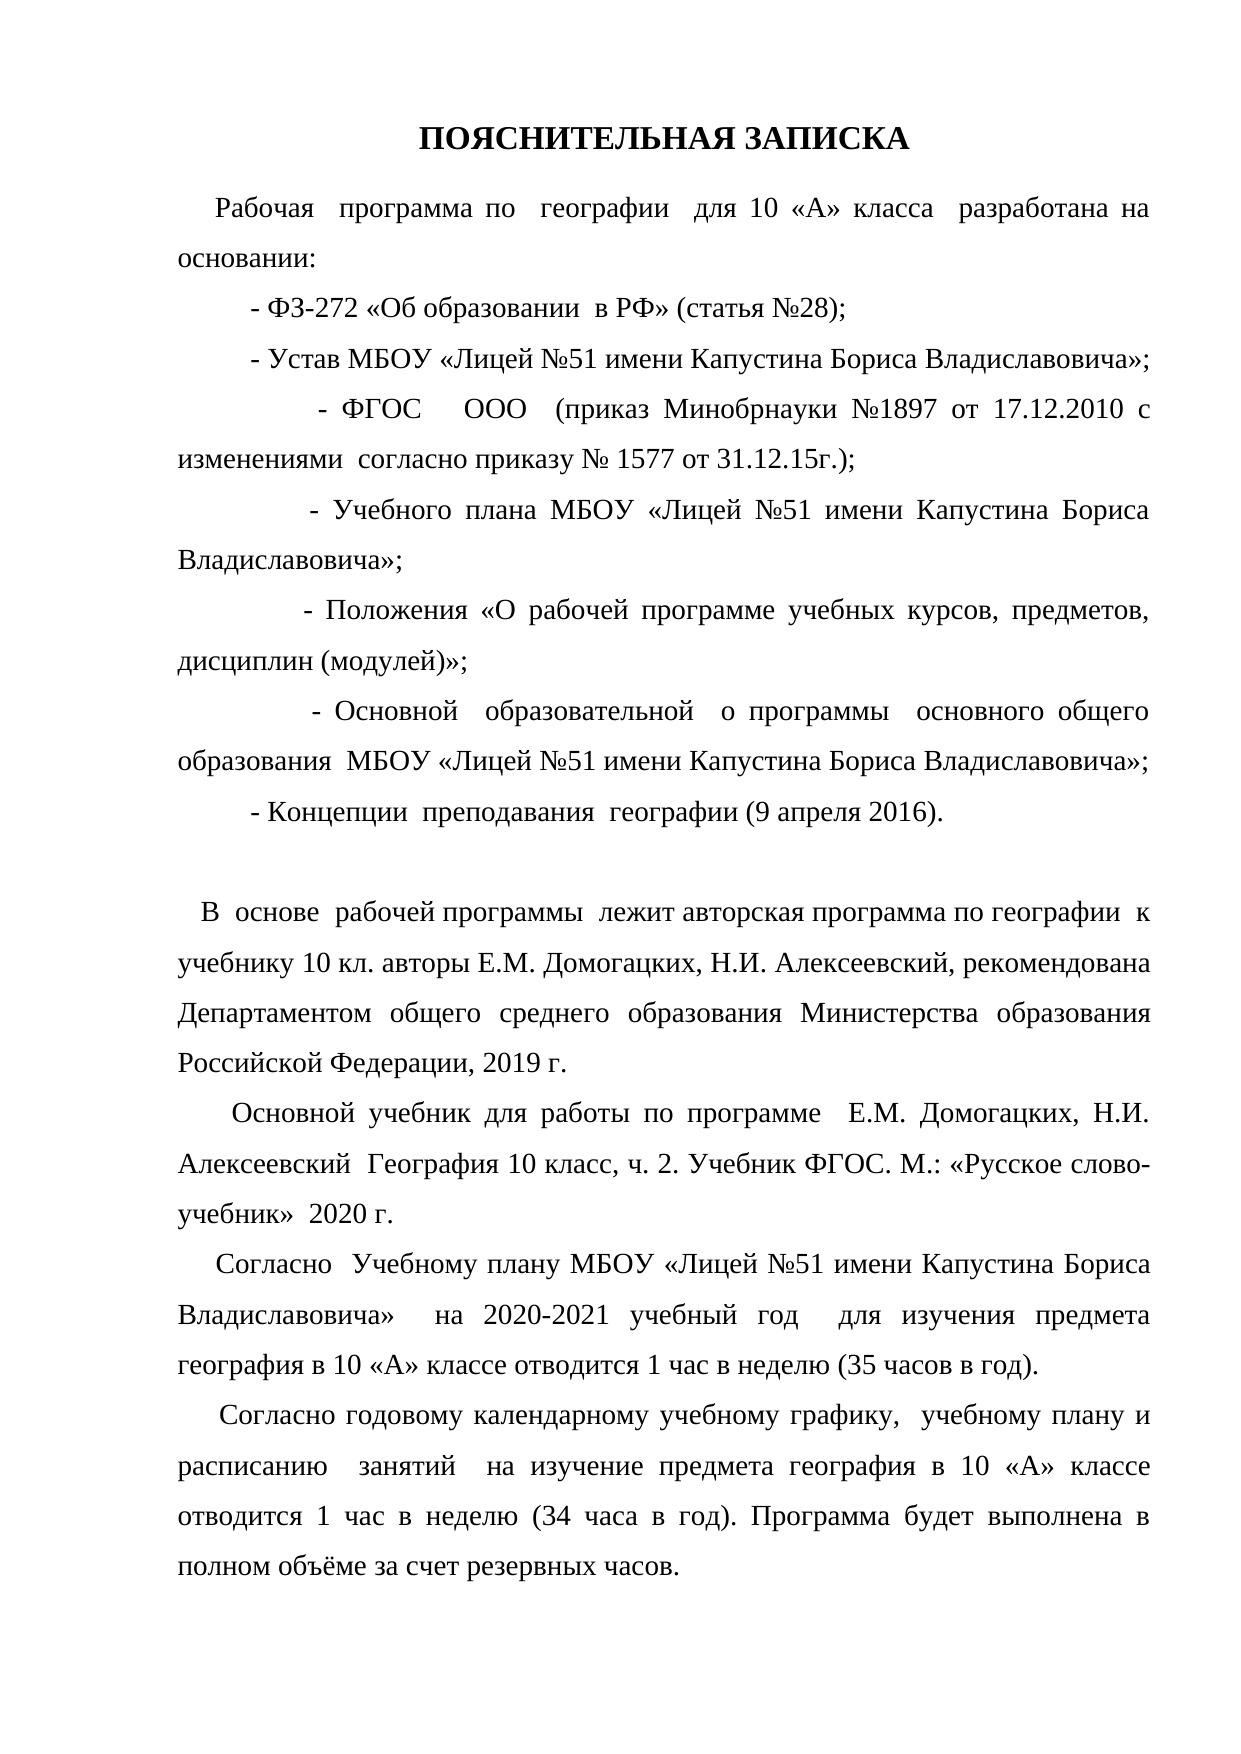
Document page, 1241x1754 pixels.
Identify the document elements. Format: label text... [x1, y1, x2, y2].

text В основе рабочей программы лежит авторская программа по географии к учебнику 10 кл. авторы Е.М. Домогацких, Н.И. Алексеевский, рекомендована Департаментом общего среднего образования Министерства образования Российской Федерации, 2019 г. [177, 894, 1152, 1079]
text - Учебного плана МБОУ «Лицей №51 имени Капустина Бориса Владиславовича»; [177, 492, 1152, 576]
text Рабочая программа по географии для 10 «А» класса разработана на основании: [177, 190, 1152, 274]
text Согласно Учебному плану МБОУ «Лицей №51 имени Капустина Бориса Владиславовича» на 2020-2021 учебный год для изучения предмета география в 10 «А» классе отводится 1 час в неделю (35 часов в год). [177, 1247, 1152, 1381]
text - Основной образовательной о программы основного общего образования МБОУ «Лицей №51 имени Капустина Бориса Владиславовича»; [177, 693, 1152, 777]
text Основной учебник для работы по программе Е.М. Домогацких, Н.И. Алексеевский География 10 класс, ч. 2. Учебник ФГОС. М.: «Русское слово-учебник» 2020 г. [177, 1096, 1152, 1230]
text - Положения «О рабочей программе учебных курсов, предметов, дисциплин (модулей)»; [177, 592, 1152, 676]
text - ФГОС ООО (приказ Минобрнауки №1897 от 17.12.2010 с изменениями согласно приказу № 1577 от 31.12.15г.); [177, 391, 1152, 475]
text - Концепции преподавания географии (9 апреля 2016). [177, 794, 1152, 827]
text - Устав МБОУ «Лицей №51 имени Капустина Бориса Владиславовича»; [177, 341, 1152, 374]
text Согласно годовому календарному учебному графику, учебному плану и расписанию занятий на изучение предмета география в 10 «А» классе отводится 1 час в неделю (34 часа в год). Программа будет выполнена в полном объёме за счет резервных часов. [177, 1397, 1152, 1582]
text ПОЯСНИТЕЛЬНАЯ ЗАПИСКА [177, 118, 1152, 156]
text - ФЗ-272 «Об образовании в РФ» (статья №28); [177, 291, 1152, 324]
